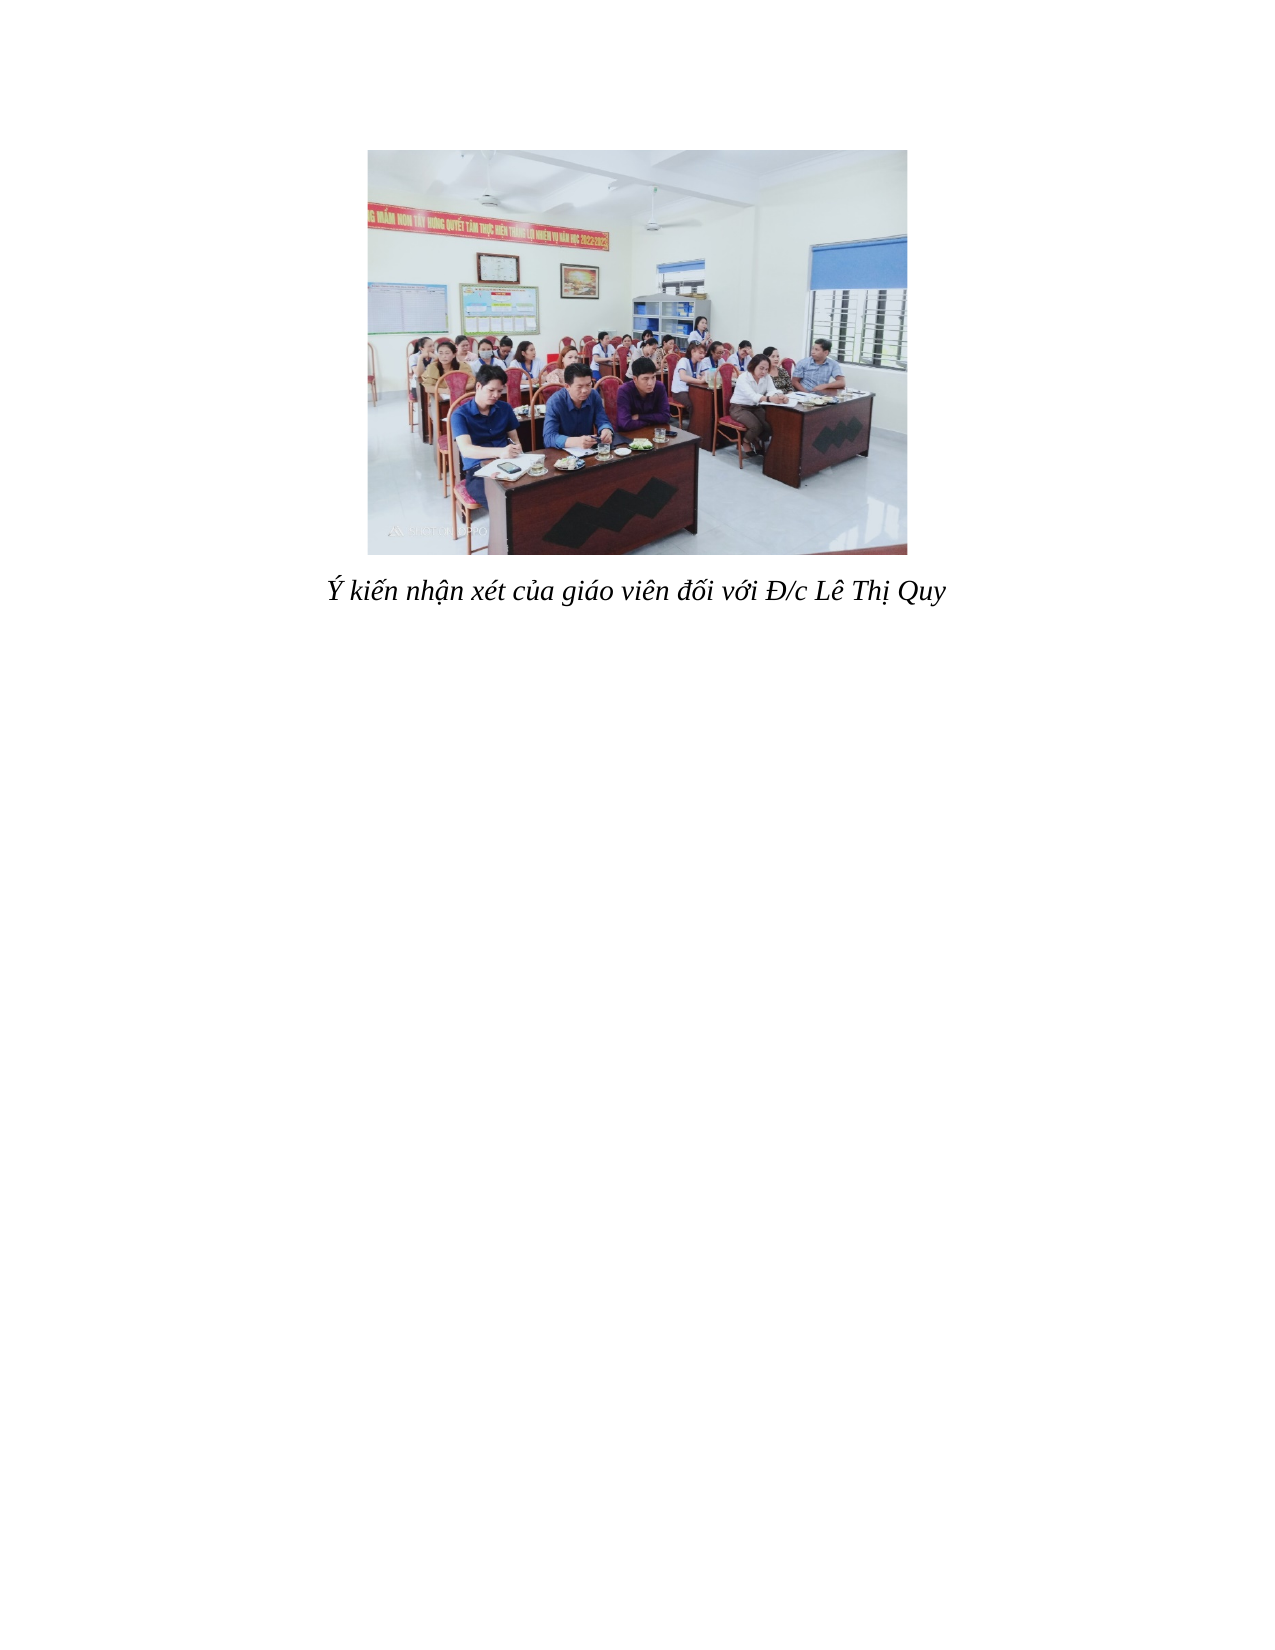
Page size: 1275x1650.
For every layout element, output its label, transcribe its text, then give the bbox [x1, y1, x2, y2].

text Ý kiến nhận xét của giáo viên đối với Đ/c Lê Thị Quy [150, 573, 1125, 607]
picture [367, 150, 908, 555]
